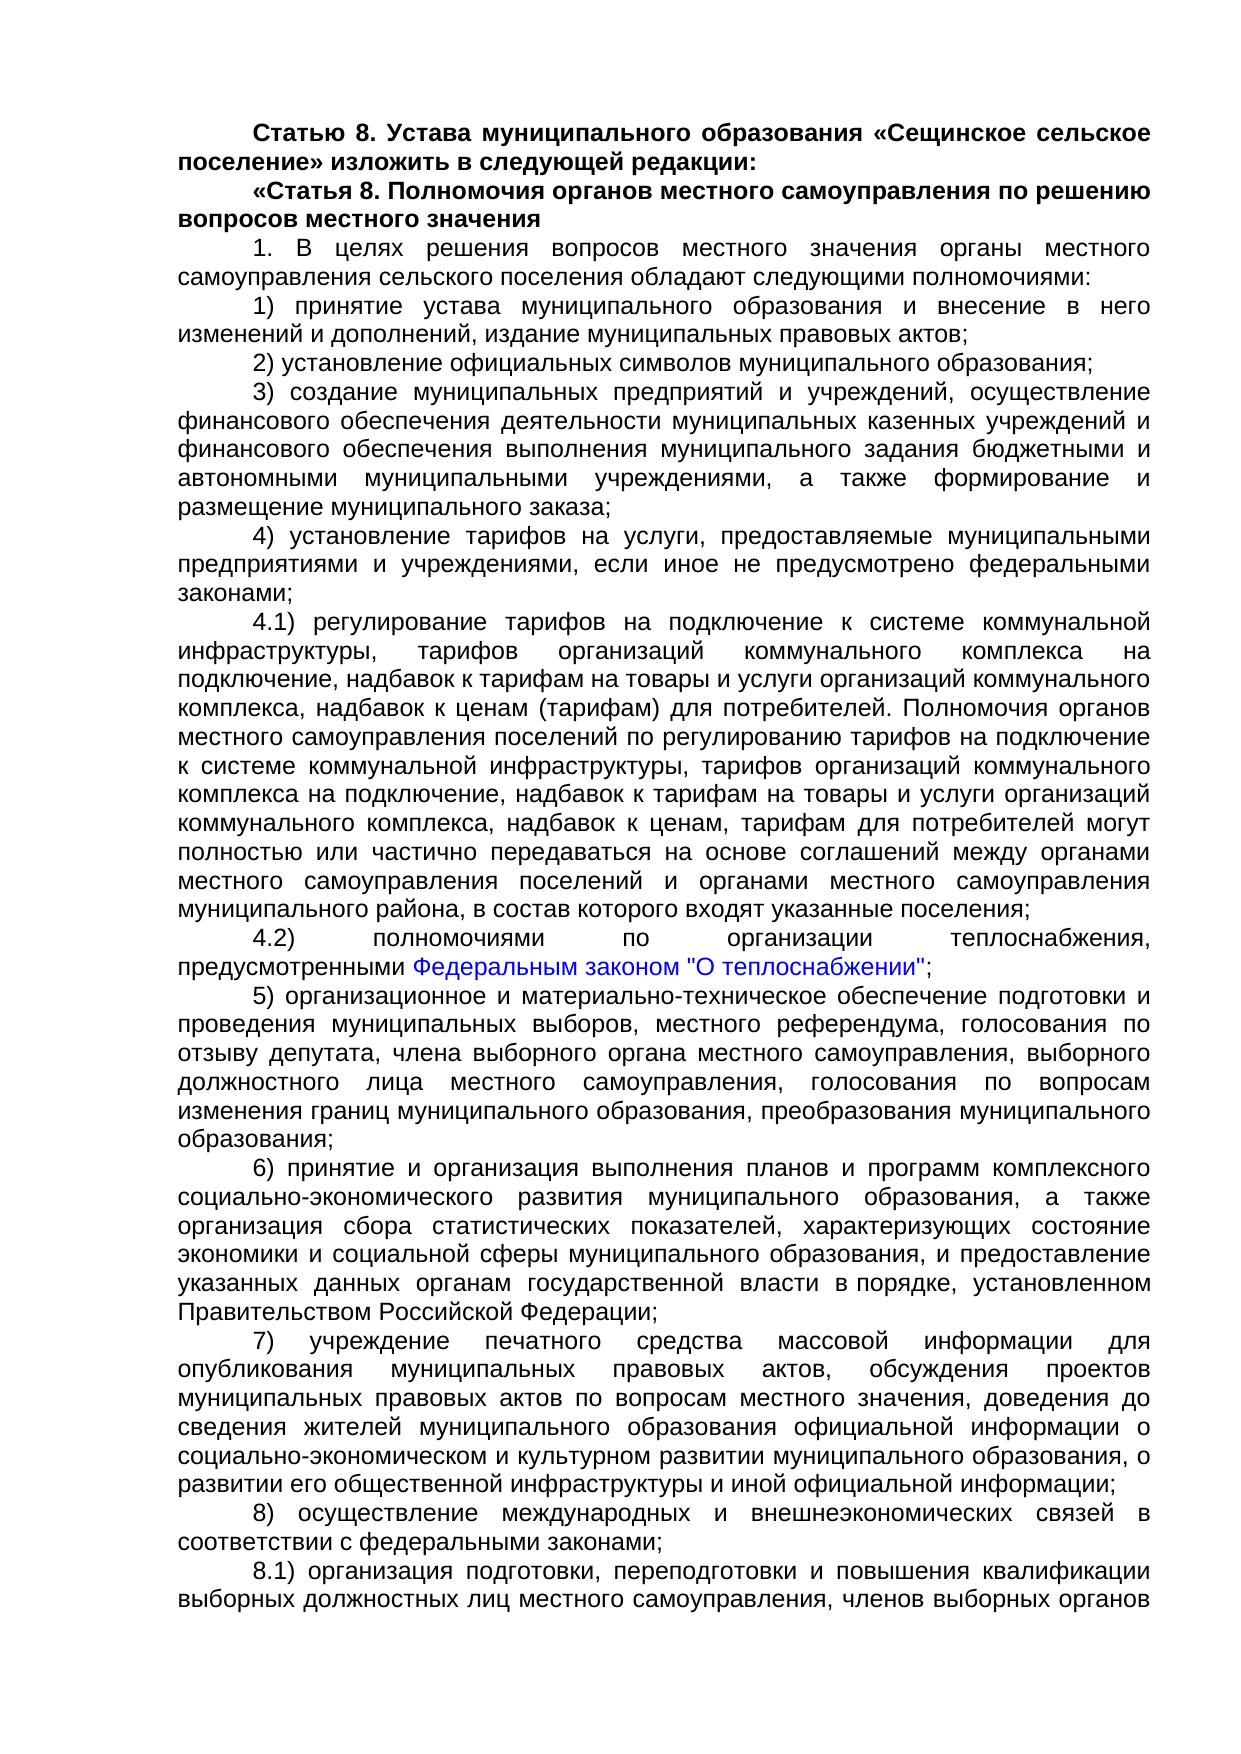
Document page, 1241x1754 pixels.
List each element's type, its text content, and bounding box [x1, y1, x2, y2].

text 4) установление тарифов на услуги, предоставляемые муниципальными предприятиями и учреждениями, если иное не предусмотрено федеральными законами; [177, 521, 1152, 607]
text 5) организационное и материально-техническое обеспечение подготовки и проведения муниципальных выборов, местного референдума, голосования по отзыву депутата, члена выборного органа местного самоуправления, выборного должностного лица местного самоуправления, голосования по вопросам изменения границ муниципального образования, преобразования муниципального образования; [177, 981, 1152, 1153]
text 2) установление официальных символов муниципального образования; [177, 348, 1152, 377]
text 4.2) полномочиями по организации теплоснабжения, предусмотренными Федеральным законом "О теплоснабжении"; [177, 923, 1152, 981]
text 4.1) регулирование тарифов на подключение к системе коммунальной инфраструктуры, тарифов организаций коммунального комплекса на подключение, надбавок к тарифам на товары и услуги организаций коммунального комплекса, надбавок к ценам (тарифам) для потребителей. Полномочия органов местного самоуправления поселений по регулированию тарифов на подключение к системе коммунальной инфраструктуры, тарифов организаций коммунального комплекса на подключение, надбавок к тарифам на товары и услуги организаций коммунального комплекса, надбавок к ценам, тарифам для потребителей могут полностью или частично передаваться на основе соглашений между органами местного самоуправления поселений и органами местного самоуправления муниципального района, в состав которого входят указанные поселения; [177, 607, 1152, 923]
text «Статья 8. Полномочия органов местного самоуправления по решению вопросов местного значения [177, 176, 1152, 233]
text 7) учреждение печатного средства массовой информации для опубликования муниципальных правовых актов, обсуждения проектов муниципальных правовых актов по вопросам местного значения, доведения до сведения жителей муниципального образования официальной информации о социально-экономическом и культурном развитии муниципального образования, о развитии его общественной инфраструктуры и иной официальной информации; [177, 1326, 1152, 1498]
text 1. В целях решения вопросов местного значения органы местного самоуправления сельского поселения обладают следующими полномочиями: [177, 233, 1152, 291]
text 1) принятие устава муниципального образования и внесение в него изменений и дополнений, издание муниципальных правовых актов; [177, 291, 1152, 348]
text 8) осуществление международных и внешнеэкономических связей в соответствии с федеральными законами; [177, 1498, 1152, 1556]
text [177, 1556, 1152, 1613]
text 6) принятие и организация выполнения планов и программ комплексного социально-экономического развития муниципального образования, а также организация сбора статистических показателей, характеризующих состояние экономики и социальной сферы муниципального образования, и предоставление указанных данных органам государственной власти в порядке, установленном Правительством Российской Федерации; [177, 1153, 1152, 1326]
text 3) создание муниципальных предприятий и учреждений, осуществление финансового обеспечения деятельности муниципальных казенных учреждений и финансового обеспечения выполнения муниципального задания бюджетными и автономными муниципальными учреждениями, а также формирование и размещение муниципального заказа; [177, 377, 1152, 521]
text Статью 8. Устава муниципального образования «Сещинское сельское поселение» изложить в следующей редакции: [177, 118, 1152, 176]
